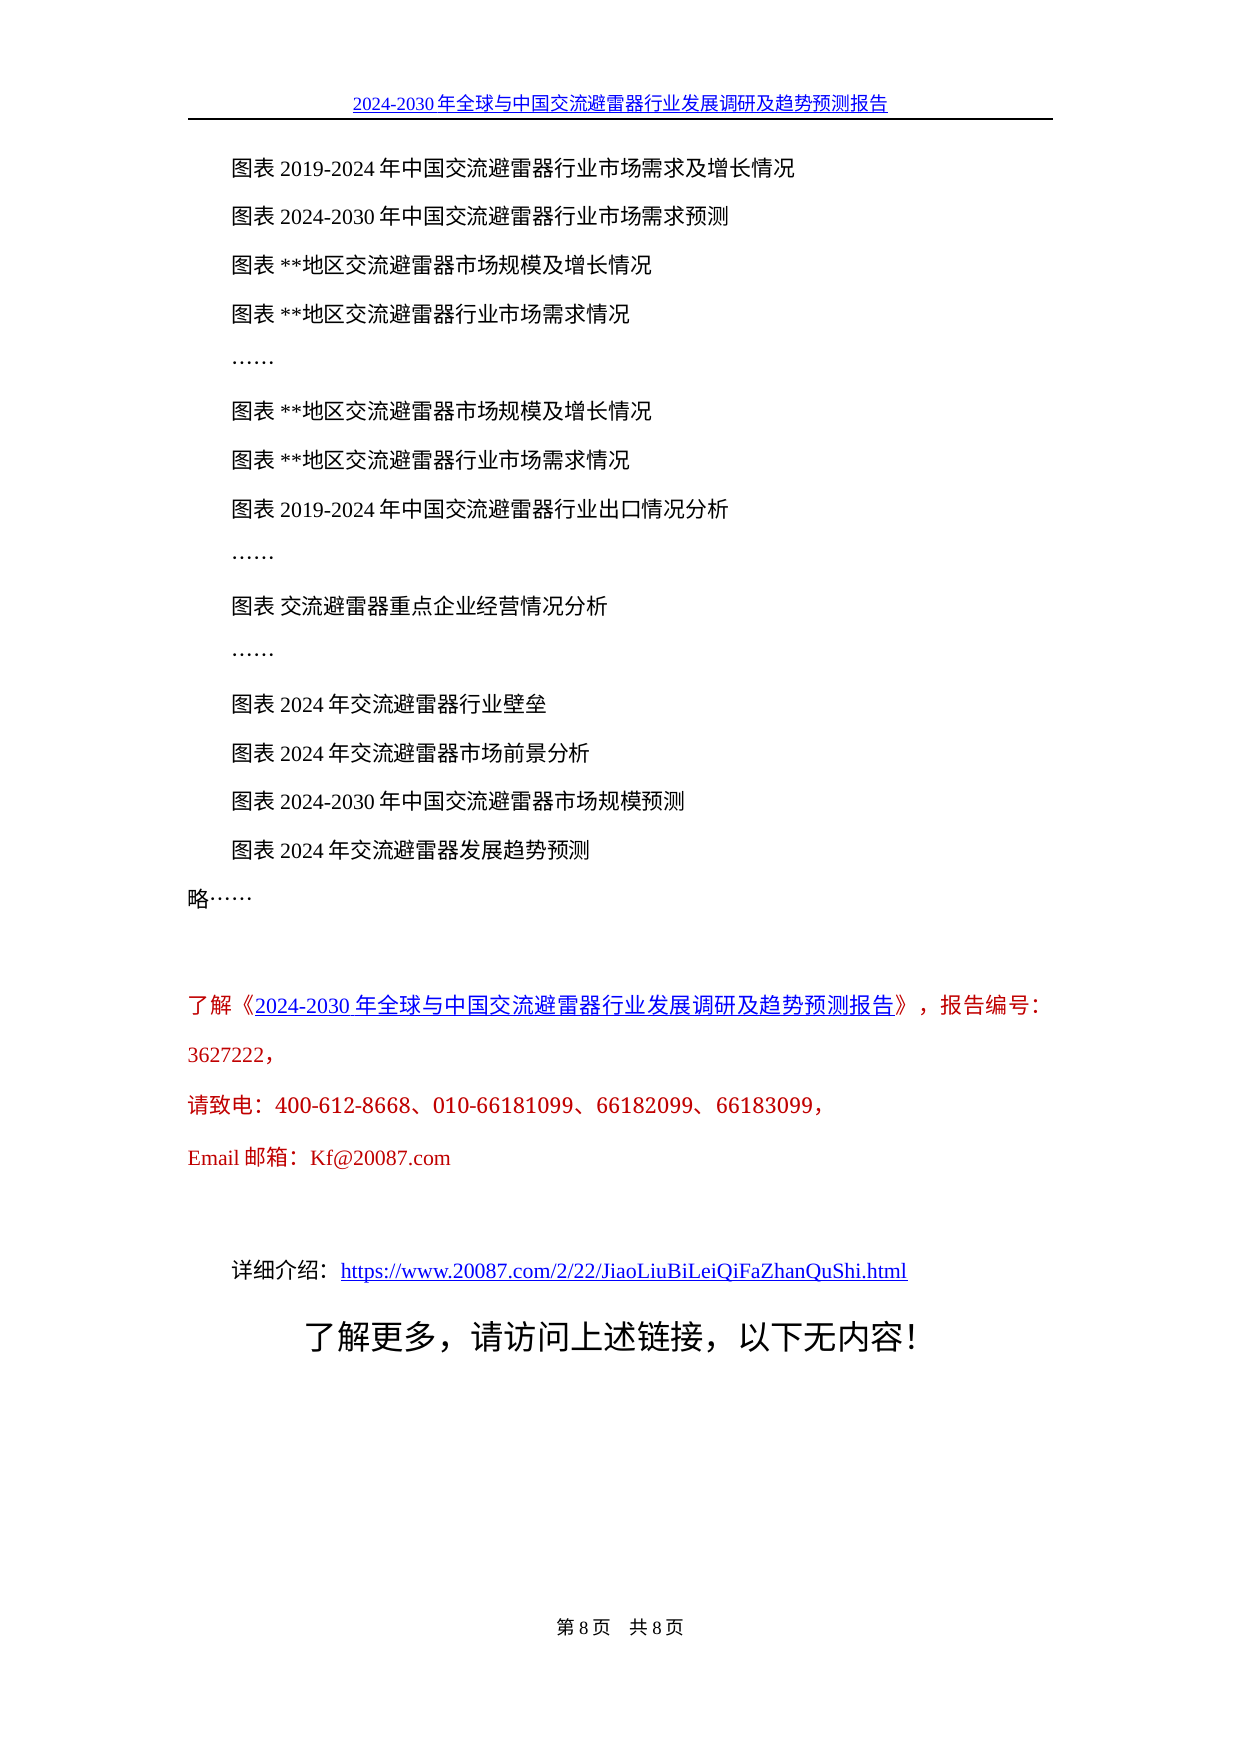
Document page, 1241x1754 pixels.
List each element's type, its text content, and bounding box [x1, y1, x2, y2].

text 详细介绍：https://www.20087.com/2/22/JiaoLiuBiLeiQiFaZhanQuShi.html [187, 1253, 1053, 1285]
text Email邮箱：Kf@20087.com [187, 1140, 1053, 1172]
text 请致电：400-612-8668、010-66181099、66182099、66183099， [187, 1088, 1053, 1121]
text 了解《2024-2030年全球与中国交流避雷器行业发展调研及趋势预测报告》，报告编号：3627222， [187, 988, 1053, 1069]
title 了解更多，请访问上述链接，以下无内容！ [187, 1303, 1053, 1368]
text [187, 150, 1053, 914]
